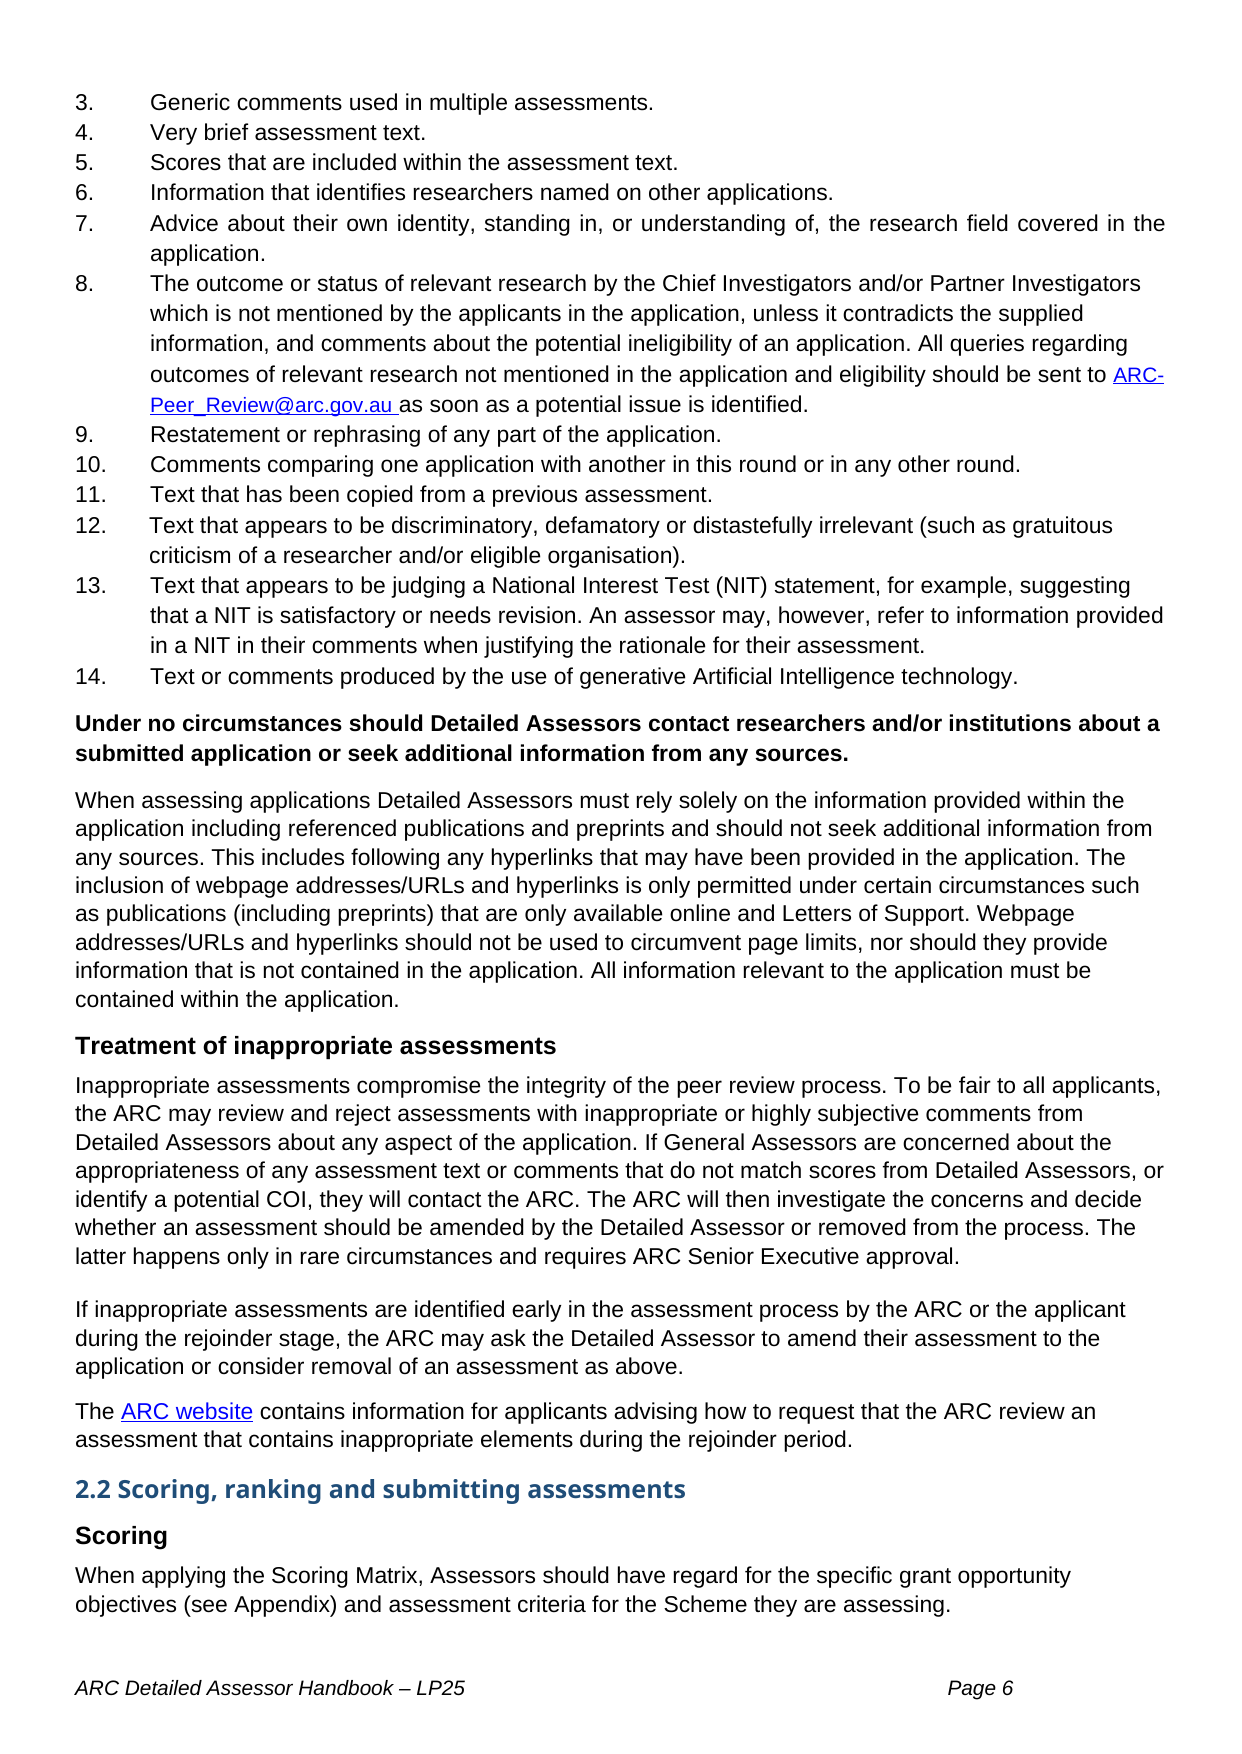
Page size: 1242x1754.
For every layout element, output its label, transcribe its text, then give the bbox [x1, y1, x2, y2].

list Under no circumstances should Detailed Assessors contact researchers and/or institutions about a submitted application or seek additional information from any sources. [75, 709, 1167, 766]
list Scores that are included within the assessment text. [75, 149, 1167, 175]
subtitle Scoring [75, 1521, 1167, 1549]
list Text that appears to be discriminatory, defamatory or distastefully irrelevant (such as gratuitous criticism of a researcher and/or eligible organisation). [75, 512, 1167, 568]
list Advice about their own identity, standing in, or understanding of, the research field covered in the application. [75, 209, 1167, 266]
text The ARC website contains information for applicants advising how to request that the ARC review an assessment that contains inappropriate elements during the rejoinder period. [75, 1398, 1167, 1453]
list Generic comments used in multiple assessments. [75, 89, 1167, 115]
list Restatement or rephrasing of any part of the application. [75, 421, 1167, 447]
list The outcome or status of relevant research by the Chief Investigators and/or Partner Investigators which is not mentioned by the applicants in the application, unless it contradicts the supplied information, and comments about the potential ineligibility of an application. All queries regarding outcomes of relevant research not mentioned in the application and eligibility should be sent to ARC-Peer_Review@arc.gov.au as soon as a potential issue is identified. [75, 270, 1167, 417]
text When applying the Scoring Matrix, Assessors should have regard for the specific grant opportunity objectives (see Appendix) and assessment criteria for the Scheme they are assessing. [75, 1562, 1167, 1617]
list Text that has been copied from a previous assessment. [75, 481, 1167, 508]
list Very brief assessment text. [75, 119, 1167, 145]
list Text that appears to be judging a National Interest Test (NIT) statement, for example, suggesting that a NIT is satisfactory or needs revision. An assessor may, however, refer to information provided in a NIT in their comments when justifying the rationale for their assessment. [75, 572, 1167, 659]
subtitle Treatment of inappropriate assessments [75, 1031, 1167, 1059]
text If inappropriate assessments are identified early in the assessment process by the ARC or the applicant during the rejoinder stage, the ARC may ask the Detailed Assessor to amend their assessment to the application or consider removal of an assessment as above. [75, 1296, 1167, 1379]
list Text or comments produced by the use of generative Artificial Intelligence technology. [75, 663, 1167, 689]
text Inappropriate assessments compromise the integrity of the peer review process. To be fair to all applicants, the ARC may review and reject assessments with inappropriate or highly subjective comments from Detailed Assessors about any aspect of the application. If General Assessors are concerned about the appropriateness of any assessment text or comments that do not match scores from Detailed Assessors, or identify a potential COI, they will contact the ARC. The ARC will then investigate the concerns and decide whether an assessment should be amended by the Detailed Assessor or removed from the process. The latter happens only in rare circumstances and requires ARC Senior Executive approval. [75, 1072, 1167, 1269]
text When assessing applications Detailed Assessors must rely solely on the information provided within the application including referenced publications and preprints and should not seek additional information from any sources. This includes following any hyperlinks that may have been provided in the application. The inclusion of webpage addresses/URLs and hyperlinks is only permitted under certain circumstances such as publications (including preprints) that are only available online and Letters of Support. Webpage addresses/URLs and hyperlinks should not be used to circumvent page limits, nor should they provide information that is not contained in the application. All information relevant to the application must be contained within the application. [75, 787, 1167, 1012]
list Information that identifies researchers named on other applications. [75, 179, 1167, 206]
list Comments comparing one application with another in this round or in any other round. [75, 451, 1167, 477]
subtitle 2.2 Scoring, ranking and submitting assessments [75, 1472, 1167, 1506]
